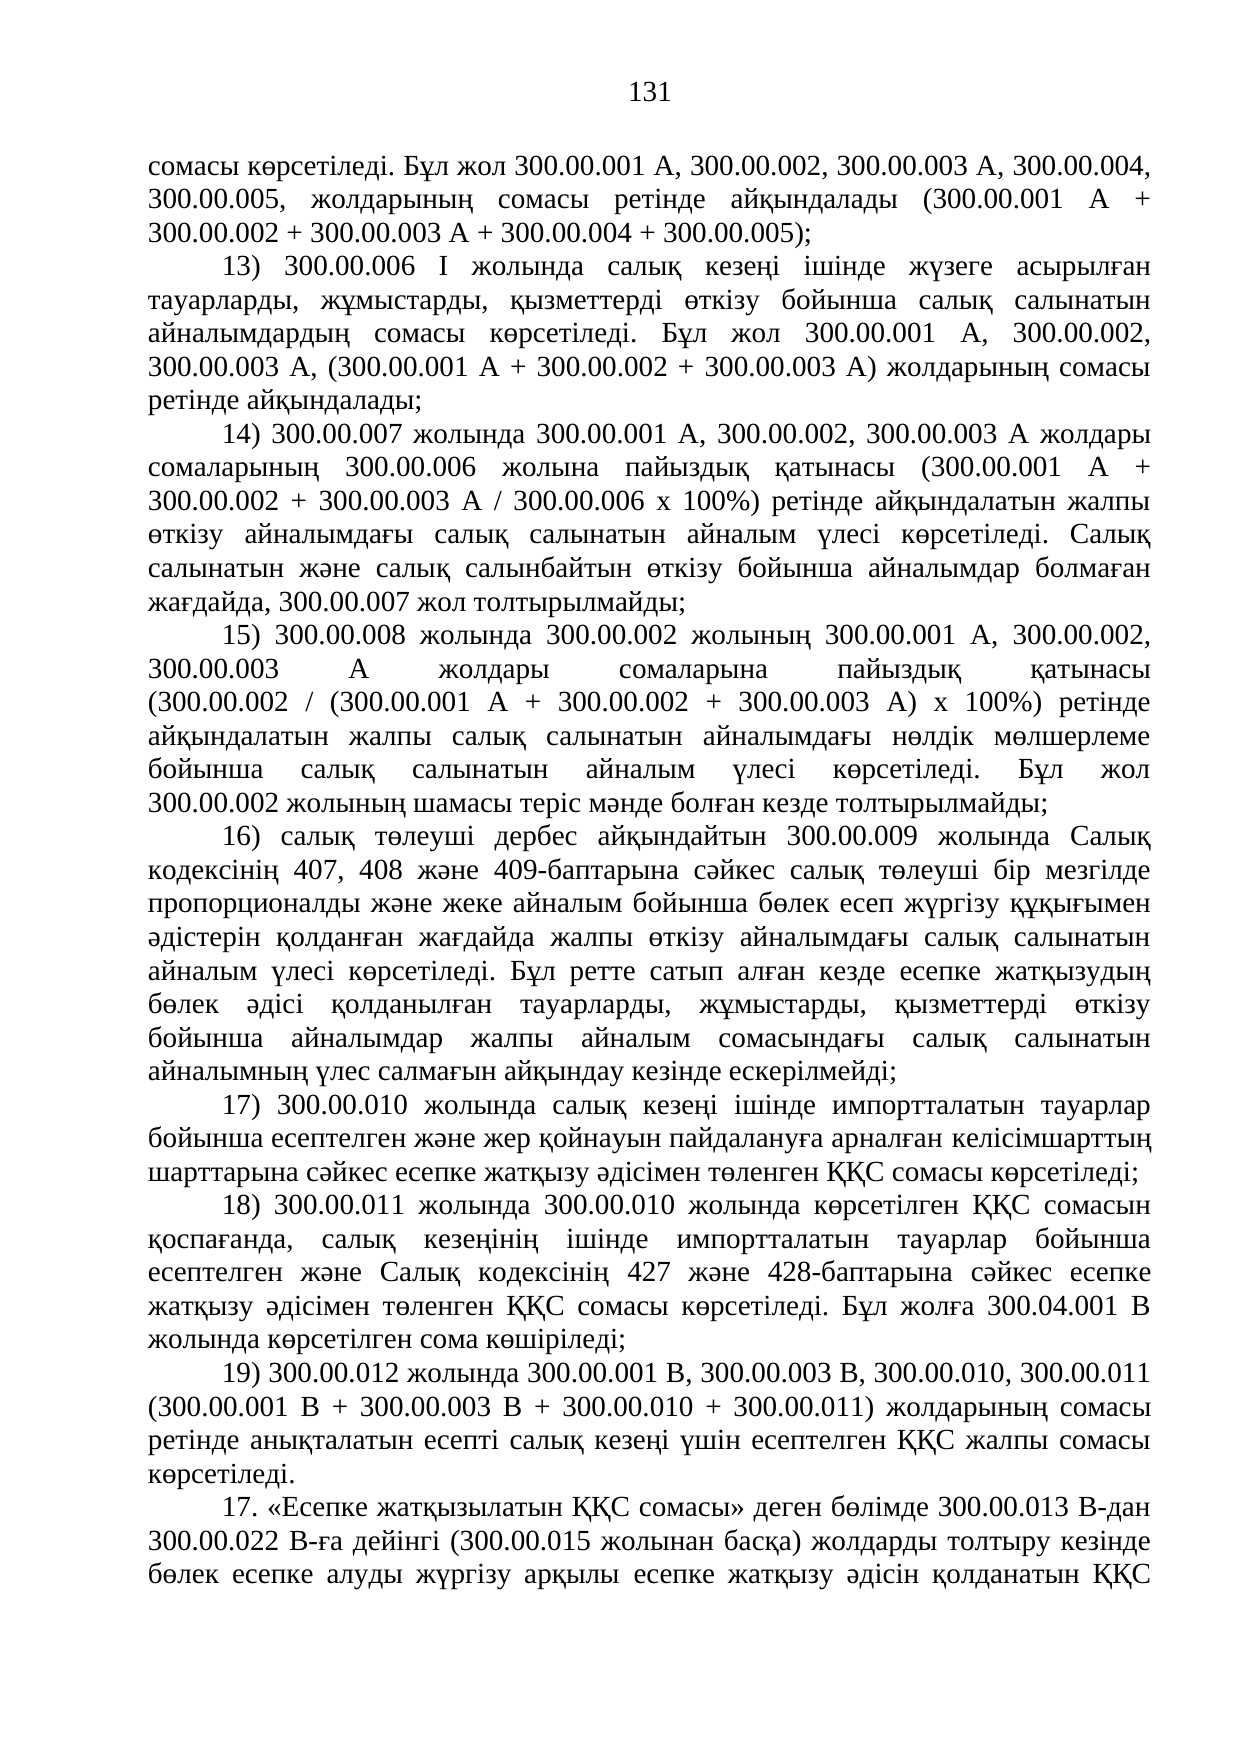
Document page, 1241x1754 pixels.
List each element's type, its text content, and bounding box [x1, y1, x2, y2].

list 16) салық төлеуші дербес айқындайтын 300.00.009 жолында Салық кодексінің 407, 408 және 409-баптарына сәйкес салық төлеуші бір мезгілде пропорционалды және жеке айналым бойынша бөлек есеп жүргізу құқығымен әдістерін қолданған жағдайда жалпы өткізу айналымдағы салық салынатын айналым үлесі көрсетіледі. Бұл ретте сатып алған кезде есепке жатқызудың бөлек әдісі қолданылған тауарларды, жұмыстарды, қызметтерді өткізу бойынша айналымдар жалпы айналым сомасындағы салық салынатын айналымның үлес салмағын айқындау кезінде ескерілмейді; [148, 818, 1152, 1087]
list 15) 300.00.008 жолында 300.00.002 жолының 300.00.001 А, 300.00.002, 300.00.003 А жолдары сомаларына пайыздық қатынасы (300.00.002 / (300.00.001 А + 300.00.002 + 300.00.003 А) х 100%) ретінде айқындалатын жалпы салық салынатын айналымдағы нөлдік мөлшерлеме бойынша салық салынатын айналым үлесі көрсетіледі. Бұл жол 300.00.002 жолының шамасы теріс мәнде болған кезде толтырылмайды; [148, 617, 1152, 818]
list 14) 300.00.007 жолында 300.00.001 А, 300.00.002, 300.00.003 А жолдары сомаларының 300.00.006 жолына пайыздық қатынасы (300.00.001 А + 300.00.002 + 300.00.003 А / 300.00.006 х 100%) ретінде айқындалатын жалпы өткізу айналымдағы салық салынатын айналым үлесі көрсетіледі. Салық салынатын және салық салынбайтын өткізу бойынша айналымдар болмаған жағдайда, 300.00.007 жол толтырылмайды; [148, 416, 1152, 617]
list 13) 300.00.006 I жолында салық кезеңі ішінде жүзеге асырылған тауарларды, жұмыстарды, қызметтерді өткізу бойынша салық салынатын айналымдардың сомасы көрсетіледі. Бұл жол 300.00.001 А, 300.00.002, 300.00.003 А, (300.00.001 А + 300.00.002 + 300.00.003 А) жолдарының сомасы ретінде айқындалады; [148, 248, 1152, 416]
list 18) 300.00.011 жолында 300.00.010 жолында көрсетілген ҚҚС сомасын қоспағанда, салық кезеңінің ішінде импортталатын тауарлар бойынша есептелген және Салық кодексінің 427 және 428-баптарына сәйкес есепке жатқызу әдісімен төленген ҚҚС сомасы көрсетіледі. Бұл жолға 300.04.001 В жолында көрсетілген сома көшіріледі; [148, 1187, 1152, 1355]
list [148, 148, 1152, 248]
list 19) 300.00.012 жолында 300.00.001 В, 300.00.003 В, 300.00.010, 300.00.011 (300.00.001 В + 300.00.003 В + 300.00.010 + 300.00.011) жолдарының сомасы ретінде анықталатын есепті салық кезеңі үшін есептелген ҚҚС жалпы сомасы көрсетіледі. [148, 1355, 1152, 1489]
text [148, 1489, 1152, 1590]
list 17) 300.00.010 жолында салық кезеңі ішінде импортталатын тауарлар бойынша есептелген және жер қойнауын пайдалануға арналған келісімшарттың шарттарына сәйкес есепке жатқызу әдісімен төленген ҚҚС сомасы көрсетіледі; [148, 1087, 1152, 1187]
